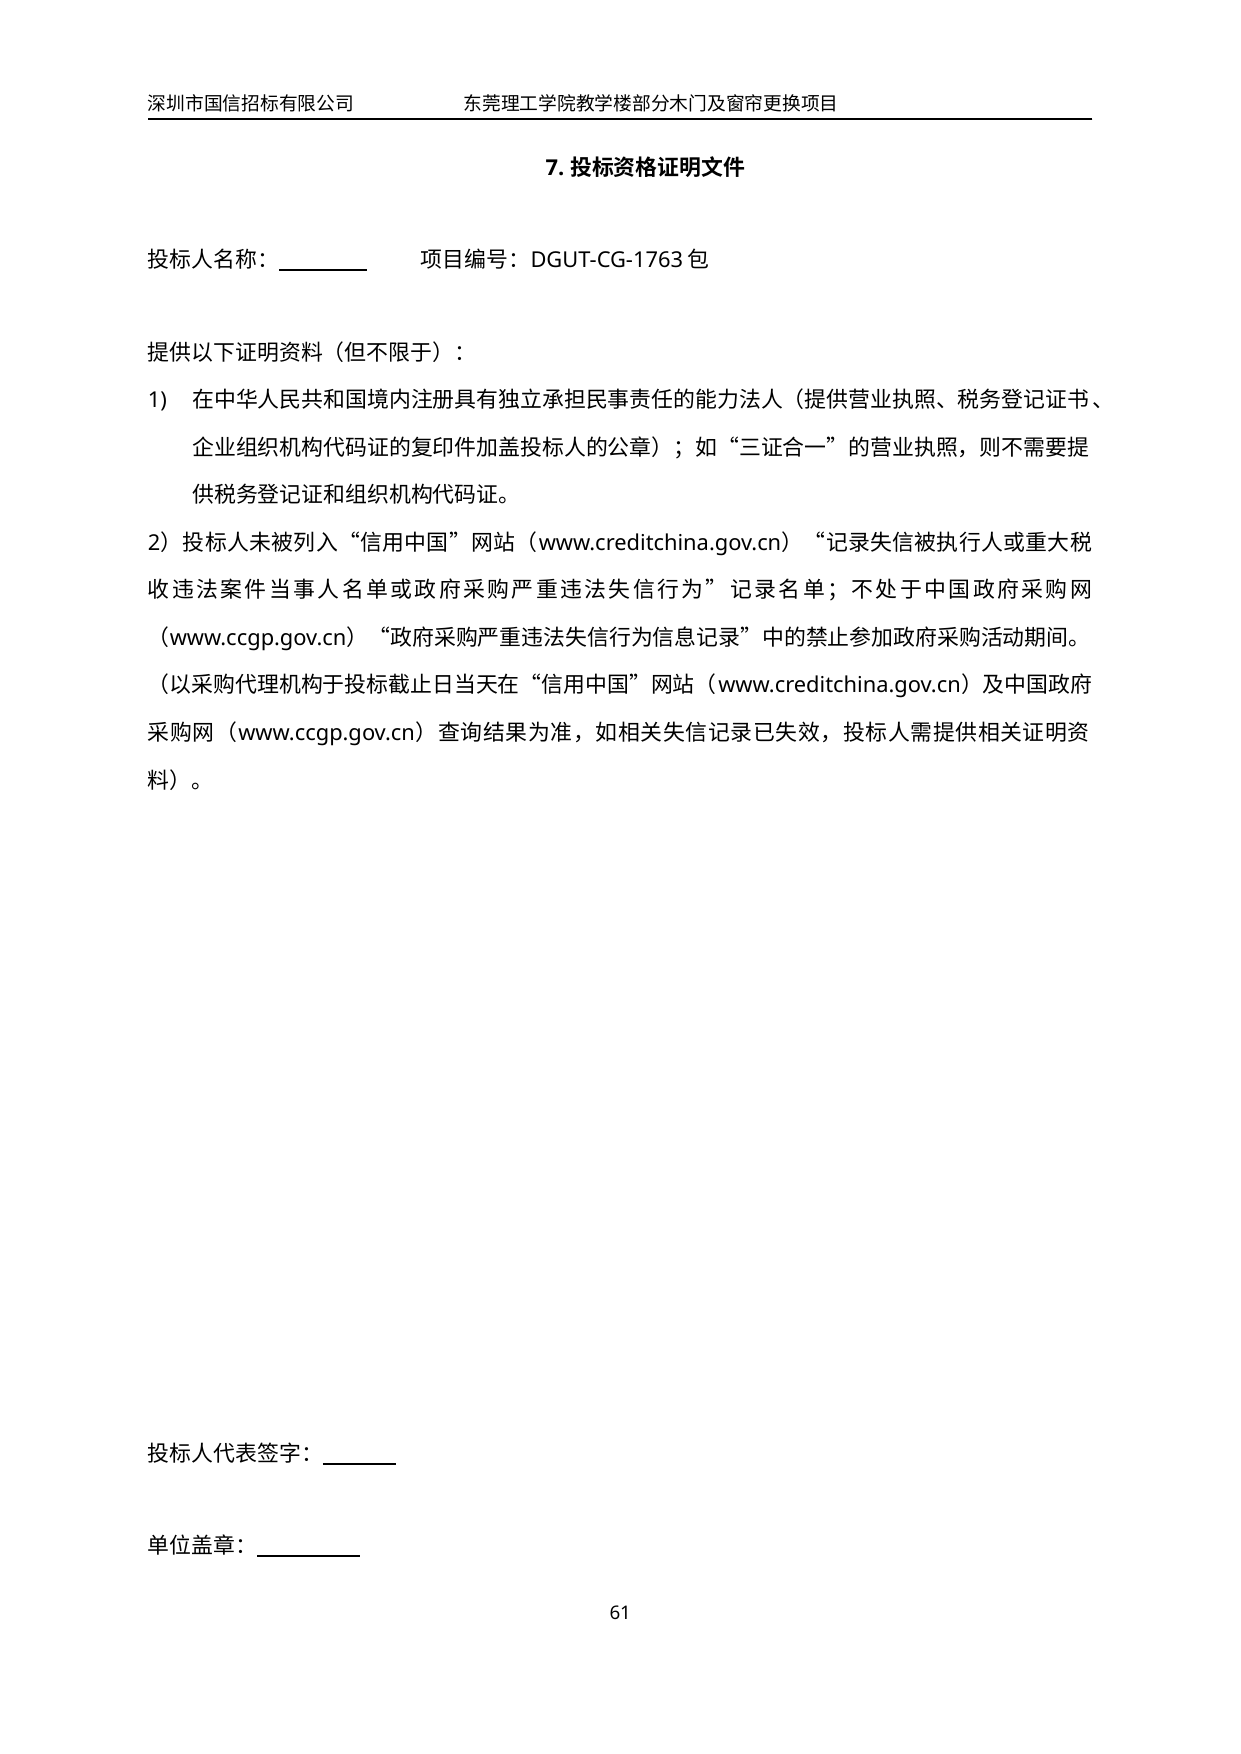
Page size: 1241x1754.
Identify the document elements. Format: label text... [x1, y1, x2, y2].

text 2）投标人未被列入“信用中国”网站（www.creditchina.gov.cn）“记录失信被执行人或重大税收违法案件当事人名单或政府采购严重违法失信行为”记录名单；不处于中国政府采购网（www.ccgp.gov.cn）“政府采购严重违法失信行为信息记录”中的禁止参加政府采购活动期间。（以采购代理机构于投标截止日当天在“信用中国”网站（www.creditchina.gov.cn）及中国政府采购网（www.ccgp.gov.cn）查询结果为准，如相关失信记录已失效，投标人需提供相关证明资料）。 [148, 525, 1092, 794]
text 提供以下证明资料（但不限于）： [148, 334, 1092, 366]
list 在中华人民共和国境内注册具有独立承担民事责任的能力法人（提供营业执照、税务登记证书、企业组织机构代码证的复印件加盖投标人的公章）；如“三证合一”的营业执照，则不需要提供税务登记证和组织机构代码证。 [148, 382, 1092, 509]
text 投标人名称： 项目编号：DGUT-CG-1763包 [148, 242, 1092, 274]
text 单位盖章： [148, 1528, 1092, 1559]
text 投标人代表签字： [148, 1436, 1092, 1467]
text 7. 投标资格证明文件 [148, 150, 1092, 182]
